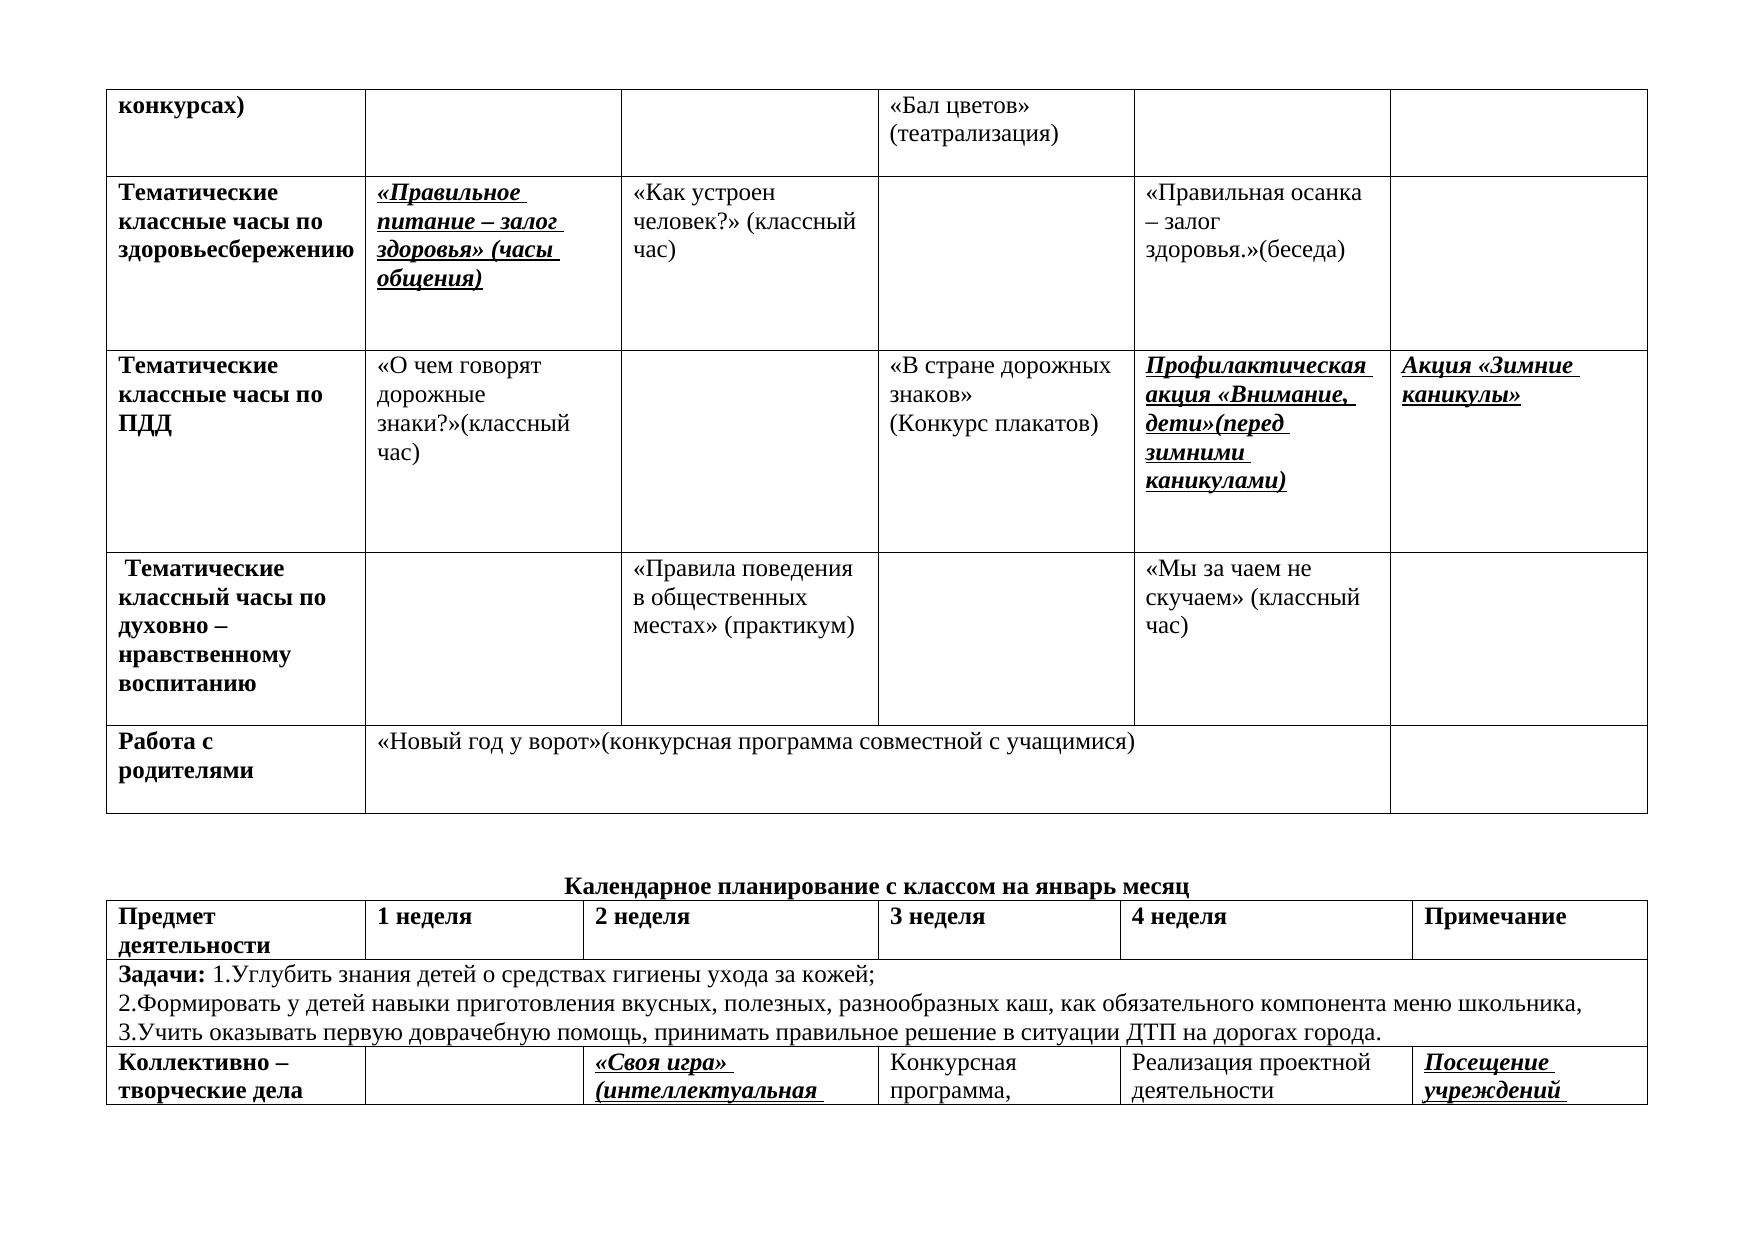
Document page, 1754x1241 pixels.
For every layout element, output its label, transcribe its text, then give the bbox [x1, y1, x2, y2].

table_cell «Правильная осанка – залог здоровья.»(беседа) [1135, 177, 1390, 349]
table_cell «Мы за чаем не скучаем» (классный час) [1135, 553, 1390, 725]
table_cell Работа с родителями [107, 726, 365, 813]
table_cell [107, 90, 365, 176]
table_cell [584, 1047, 878, 1104]
table_header Предмет деятельности [107, 901, 365, 958]
table_cell [1391, 553, 1647, 725]
table_header 3 неделя [879, 901, 1120, 958]
table_header Примечание [1413, 901, 1647, 958]
table_cell [1391, 177, 1647, 349]
table_cell Акция «Зимние каникулы» [1391, 351, 1647, 552]
table_header 4 неделя [1121, 901, 1412, 958]
table_cell [366, 90, 621, 176]
table_cell Тематические классные часы по здоровьесбережению [107, 177, 365, 349]
table_cell [366, 553, 621, 725]
table_cell [879, 177, 1134, 349]
table_cell «Новый год у ворот»(конкурсная программа совместной с учащимися) [366, 726, 1390, 813]
table_cell «О чем говорят дорожные знаки?»(классный час) [366, 351, 621, 552]
table_cell Задачи: 1.Углубить знания детей о средствах гигиены ухода за кожей; 2.Формировать у детей навыки приготовления вкусных, полезных, разнообразных каш, как обязательного компонента меню школьника, 3.Учить оказывать первую доврачебную помощь, принимать правильное решение в ситуации ДТП на дорогах города. [107, 960, 1647, 1046]
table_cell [107, 1047, 365, 1104]
table_cell «Правильное питание – залог здоровья» (часы общения) [366, 177, 621, 349]
table_cell [1391, 726, 1647, 813]
table_cell Тематические классный часы по духовно – нравственному воспитанию [107, 553, 365, 725]
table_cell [879, 90, 1134, 176]
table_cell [1135, 90, 1390, 176]
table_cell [879, 1047, 1120, 1104]
table_cell [622, 351, 878, 552]
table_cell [622, 90, 878, 176]
table_cell Профилактическая акция «Внимание, дети»(перед зимними каникулами) [1135, 351, 1390, 552]
table_header 2 неделя [584, 901, 878, 958]
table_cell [1413, 1047, 1647, 1104]
table_cell «В стране дорожных знаков» (Конкурс плакатов) [879, 351, 1134, 552]
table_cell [1121, 1047, 1412, 1104]
table_cell «Правила поведения в общественных местах» (практикум) [622, 553, 878, 725]
table_cell Тематические классные часы по ПДД [107, 351, 365, 552]
table_cell [879, 553, 1134, 725]
table_cell «Как устроен человек?» (классный час) [622, 177, 878, 349]
text Календарное планирование с классом на январь месяц [118, 871, 1636, 900]
table_cell [366, 1047, 583, 1104]
table_header 1 неделя [366, 901, 583, 958]
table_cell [1391, 90, 1647, 176]
